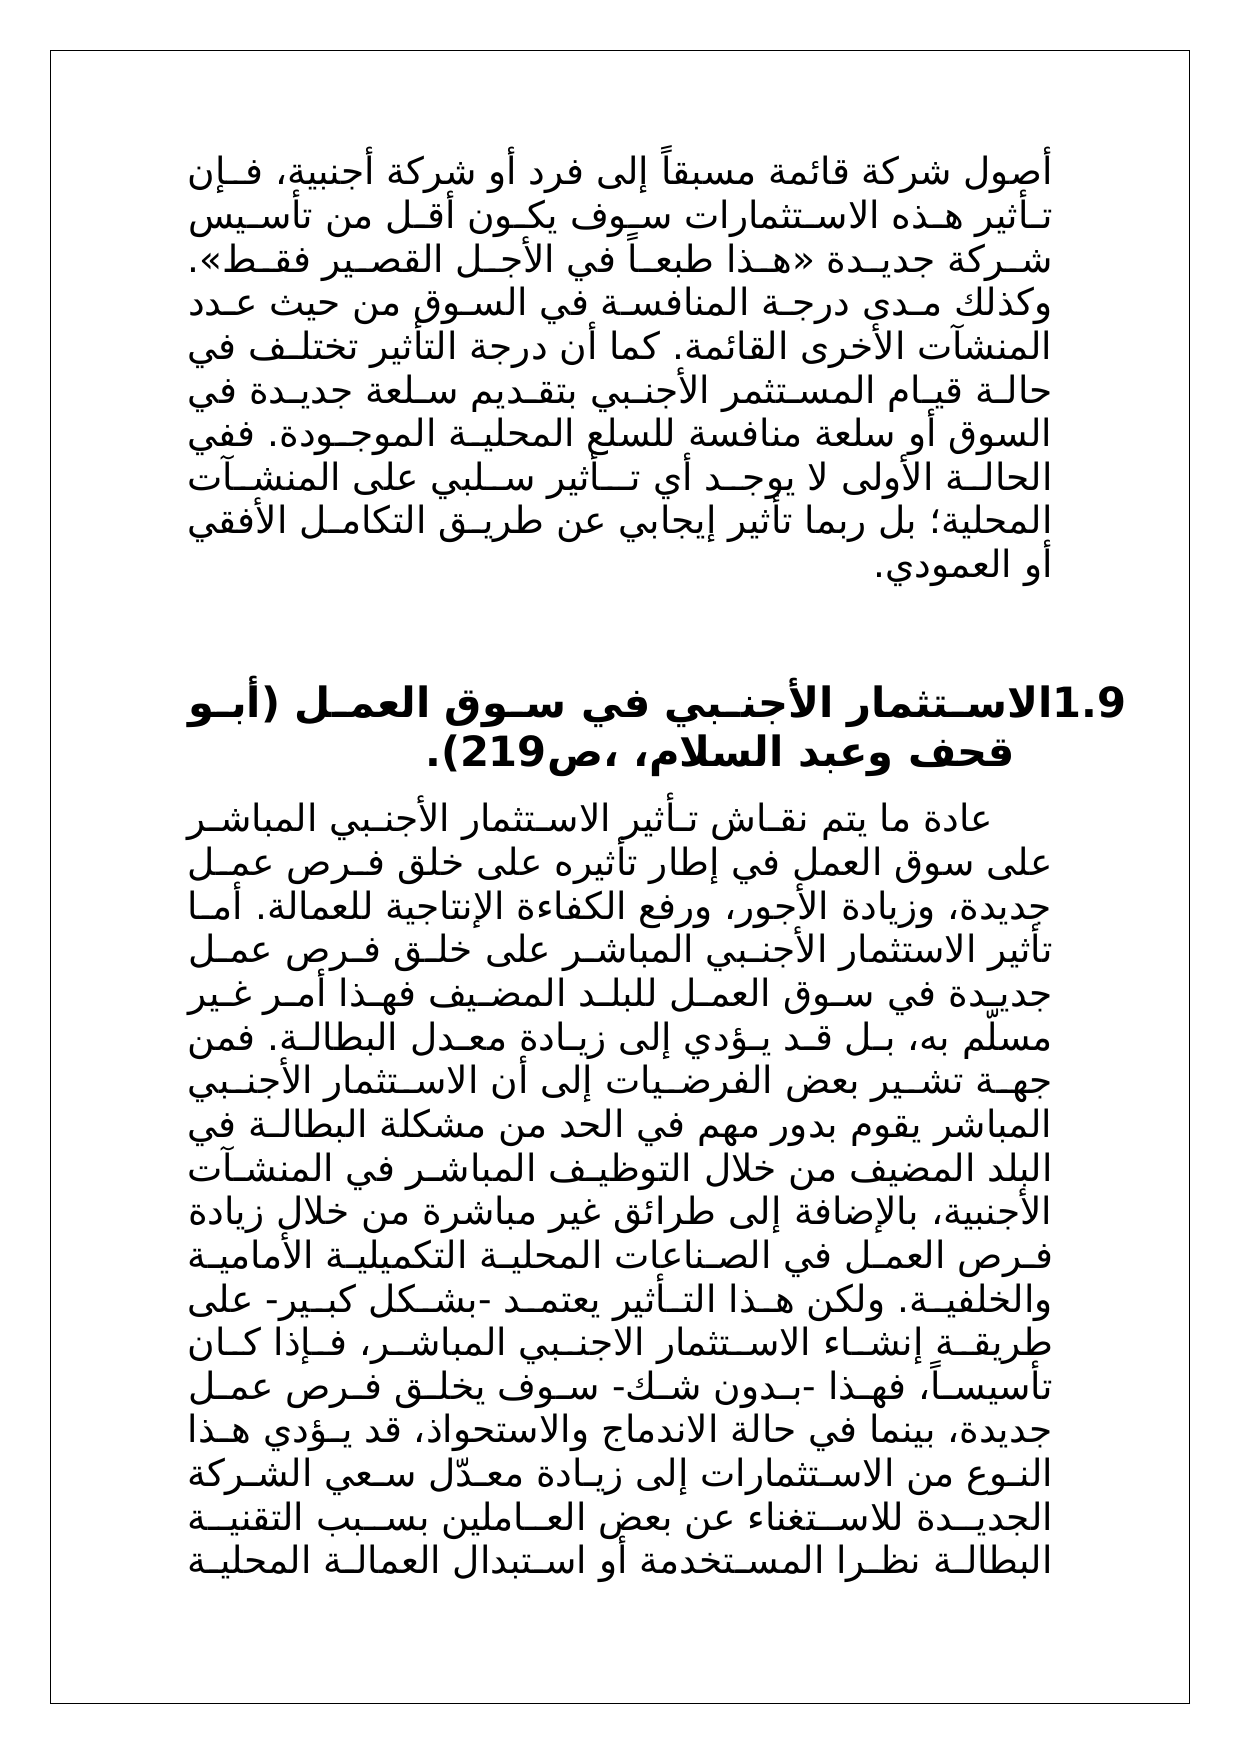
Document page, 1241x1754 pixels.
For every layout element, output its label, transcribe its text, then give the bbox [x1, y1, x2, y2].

list الاستثمار الأجنبي في سوق العمل (أبو قحف وعبد السلام، ،ص219). [187, 679, 1053, 776]
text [187, 797, 1053, 1583]
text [187, 150, 1053, 586]
